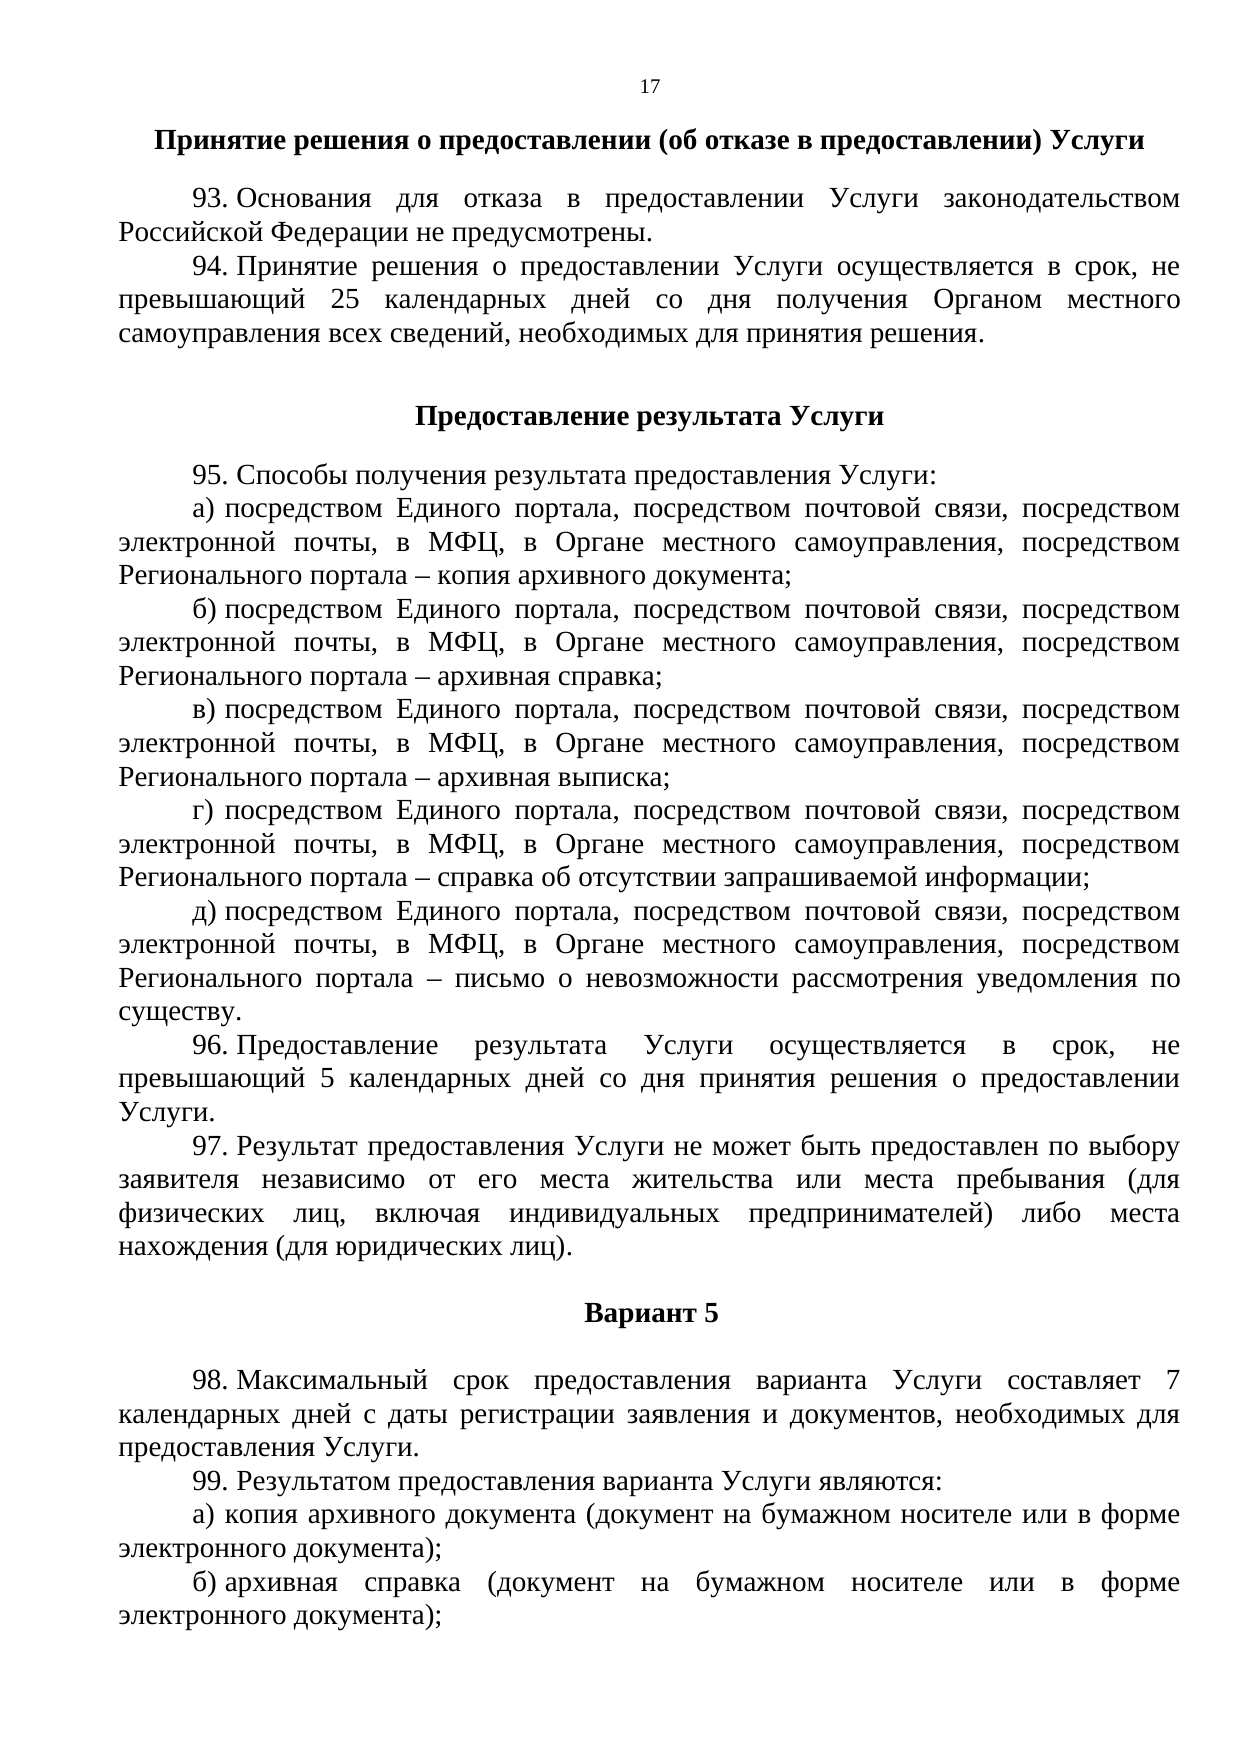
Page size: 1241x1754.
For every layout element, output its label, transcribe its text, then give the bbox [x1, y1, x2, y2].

list посредством Единого портала, посредством почтовой связи, посредством электронной почты, в МФЦ, в Органе местного самоуправления, посредством Регионального портала – справка об отсутствии запрашиваемой информации; [118, 792, 1181, 893]
list копия архивного документа (документ на бумажном носителе или в форме электронного документа); [118, 1497, 1181, 1564]
list Основания для отказа в предоставлении Услуги законодательством Российской Федерации не предусмотрены. [118, 181, 1181, 248]
list Результат предоставления Услуги не может быть предоставлен по выбору заявителя независимо от его места жительства или места пребывания (для физических лиц, включая индивидуальных предпринимателей) либо места нахождения (для юридических лиц). [118, 1128, 1181, 1262]
list Максимальный срок предоставления варианта Услуги составляет 7 календарных дней с даты регистрации заявления и документов, необходимых для предоставления Услуги. [118, 1362, 1181, 1463]
list Принятие решения о предоставлении Услуги осуществляется в срок, не превышающий 25 календарных дней со дня получения Органом местного самоуправления всех сведений, необходимых для принятия решения. [118, 248, 1181, 348]
list архивная справка (документ на бумажном носителе или в форме электронного документа); [118, 1564, 1181, 1631]
text Предоставление результата Услуги [118, 398, 1181, 432]
list Способы получения результата предоставления Услуги: [118, 457, 1181, 490]
list посредством Единого портала, посредством почтовой связи, посредством электронной почты, в МФЦ, в Органе местного самоуправления, посредством Регионального портала – копия архивного документа; [118, 490, 1181, 591]
list посредством Единого портала, посредством почтовой связи, посредством электронной почты, в МФЦ, в Органе местного самоуправления, посредством Регионального портала – архивная справка; [118, 591, 1181, 692]
text Принятие решения о предоставлении (об отказе в предоставлении) Услуги [118, 122, 1181, 156]
list посредством Единого портала, посредством почтовой связи, посредством электронной почты, в МФЦ, в Органе местного самоуправления, посредством Регионального портала – архивная выписка; [118, 692, 1181, 792]
list посредством Единого портала, посредством почтовой связи, посредством электронной почты, в МФЦ, в Органе местного самоуправления, посредством Регионального портала – письмо о невозможности рассмотрения уведомления по существу. [118, 893, 1181, 1027]
list Предоставление результата Услуги осуществляется в срок, не превышающий 5 календарных дней со дня принятия решения о предоставлении Услуги. [118, 1027, 1181, 1128]
list Результатом предоставления варианта Услуги являются: [118, 1463, 1181, 1497]
